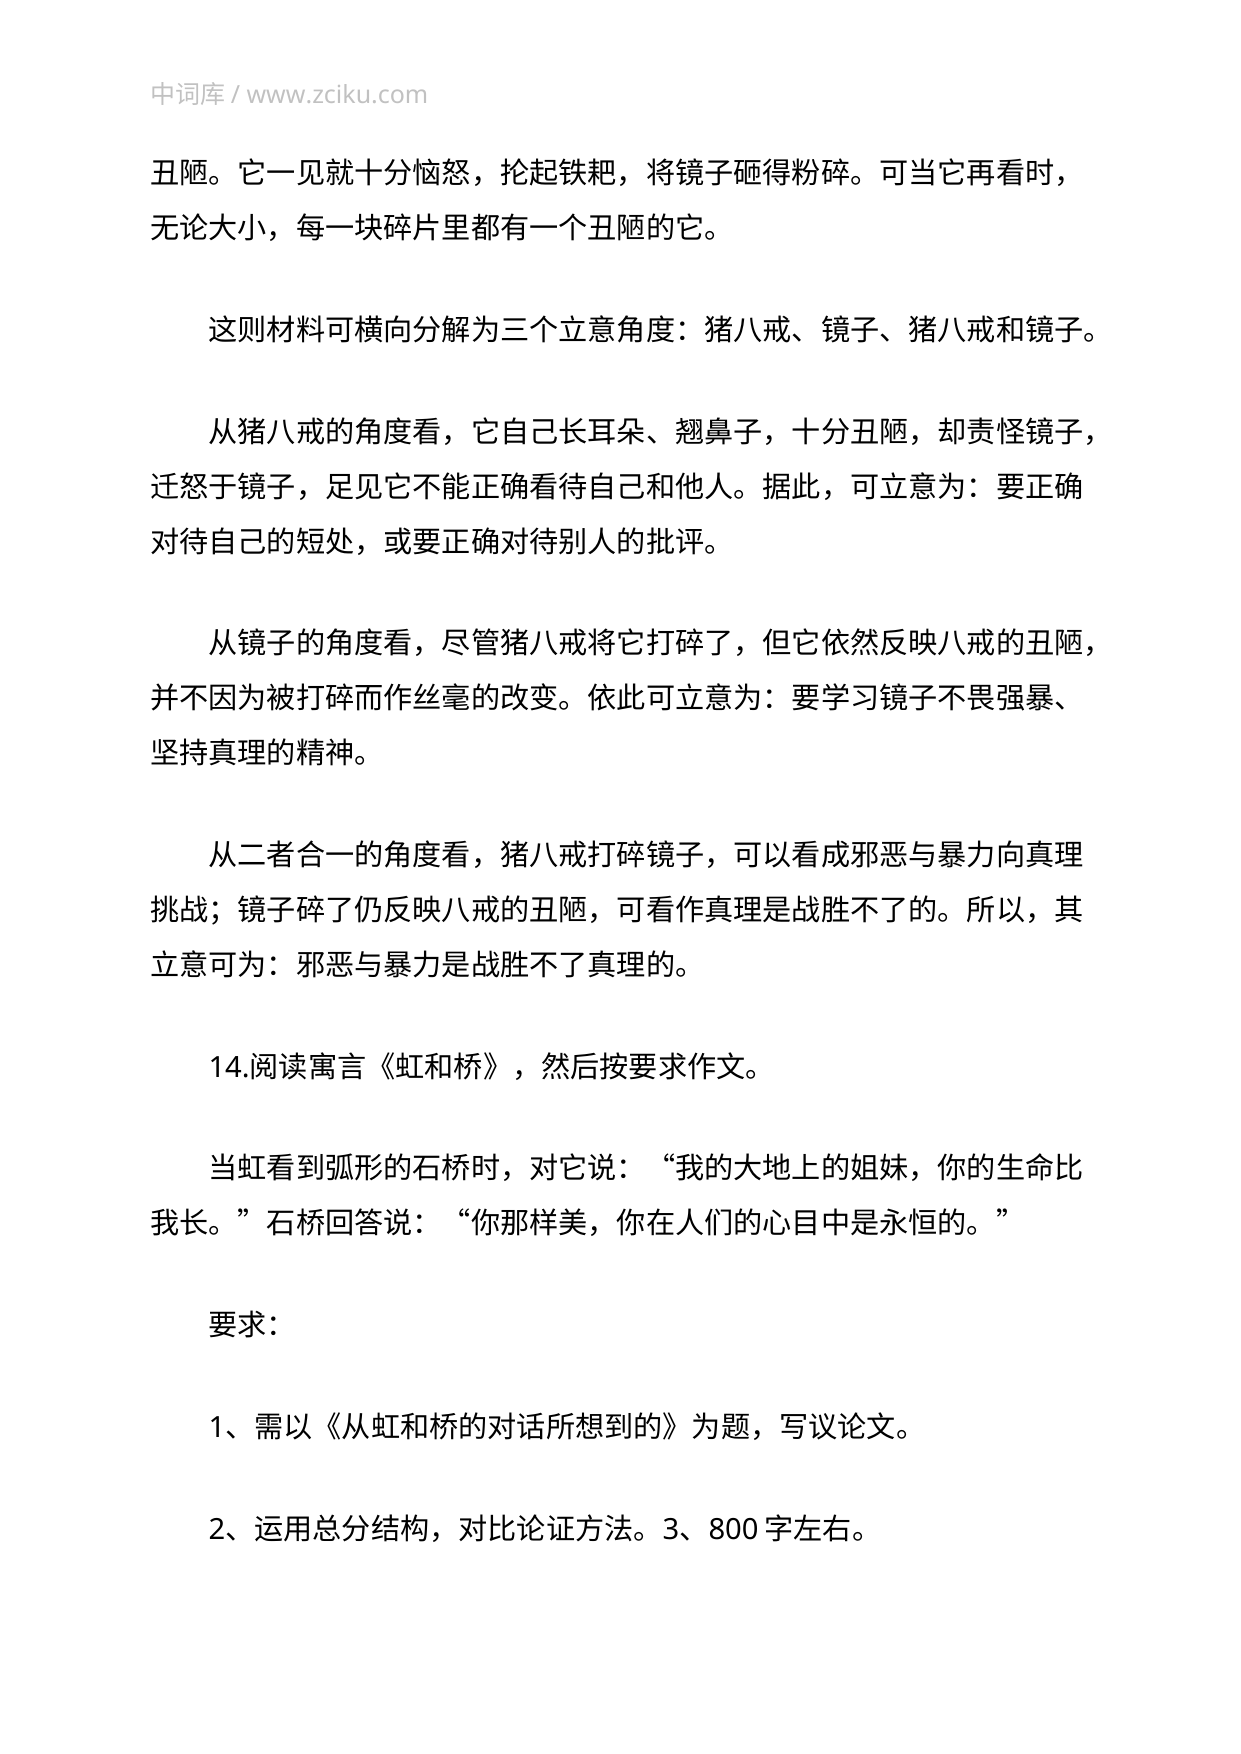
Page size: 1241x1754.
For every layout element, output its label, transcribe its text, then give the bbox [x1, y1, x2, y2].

text 2、运用总分结构，对比论证方法。3、800字左右。 [150, 1506, 1090, 1548]
text 从二者合一的角度看，猪八戒打碎镜子，可以看成邪恶与暴力向真理挑战；镜子碎了仍反映八戒的丑陋，可看作真理是战胜不了的。所以，其立意可为：邪恶与暴力是战胜不了真理的。 [150, 832, 1090, 984]
text 要求： [150, 1302, 1090, 1344]
text 1、需以《从虹和桥的对话所想到的》为题，写议论文。 [150, 1403, 1090, 1446]
text 这则材料可横向分解为三个立意角度：猪八戒、镜子、猪八戒和镜子。 [150, 307, 1090, 349]
text 从猪八戒的角度看，它自己长耳朵、翘鼻子，十分丑陋，却责怪镜子，迁怒于镜子，足见它不能正确看待自己和他人。据此，可立意为：要正确对待自己的短处，或要正确对待别人的批评。 [150, 408, 1090, 561]
text 当虹看到弧形的石桥时，对它说：“我的大地上的姐妹，你的生命比我长。”石桥回答说：“你那样美，你在人们的心目中是永恒的。” [150, 1145, 1090, 1242]
text 14.阅读寓言《虹和桥》，然后按要求作文。 [150, 1043, 1090, 1086]
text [150, 150, 1090, 247]
text 从镜子的角度看，尽管猪八戒将它打碎了，但它依然反映八戒的丑陋，并不因为被打碎而作丝毫的改变。依此可立意为：要学习镜子不畏强暴、坚持真理的精神。 [150, 620, 1090, 772]
